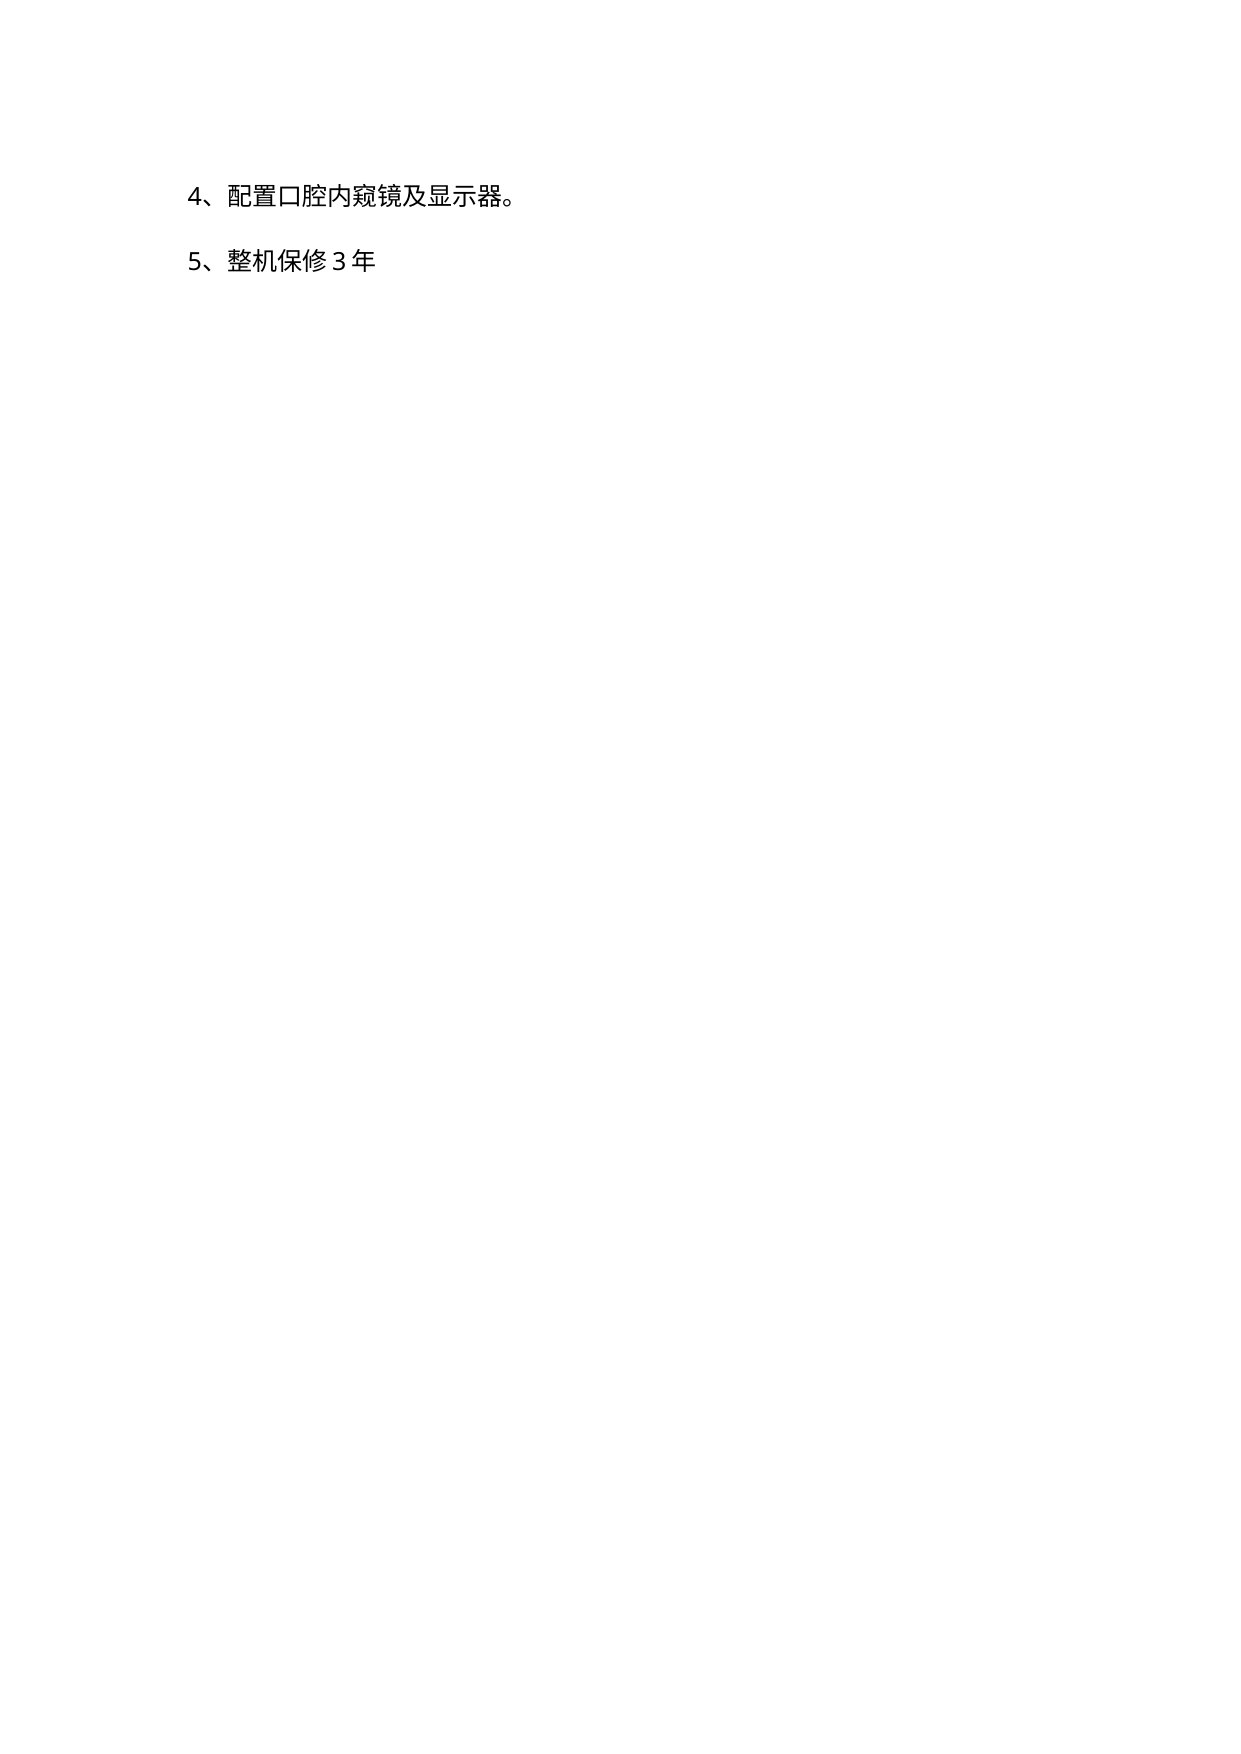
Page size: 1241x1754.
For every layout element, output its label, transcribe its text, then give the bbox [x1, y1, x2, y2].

text 4、配置口腔内窥镜及显示器。 [187, 162, 1053, 227]
text 5、整机保修3年 [187, 227, 1053, 292]
